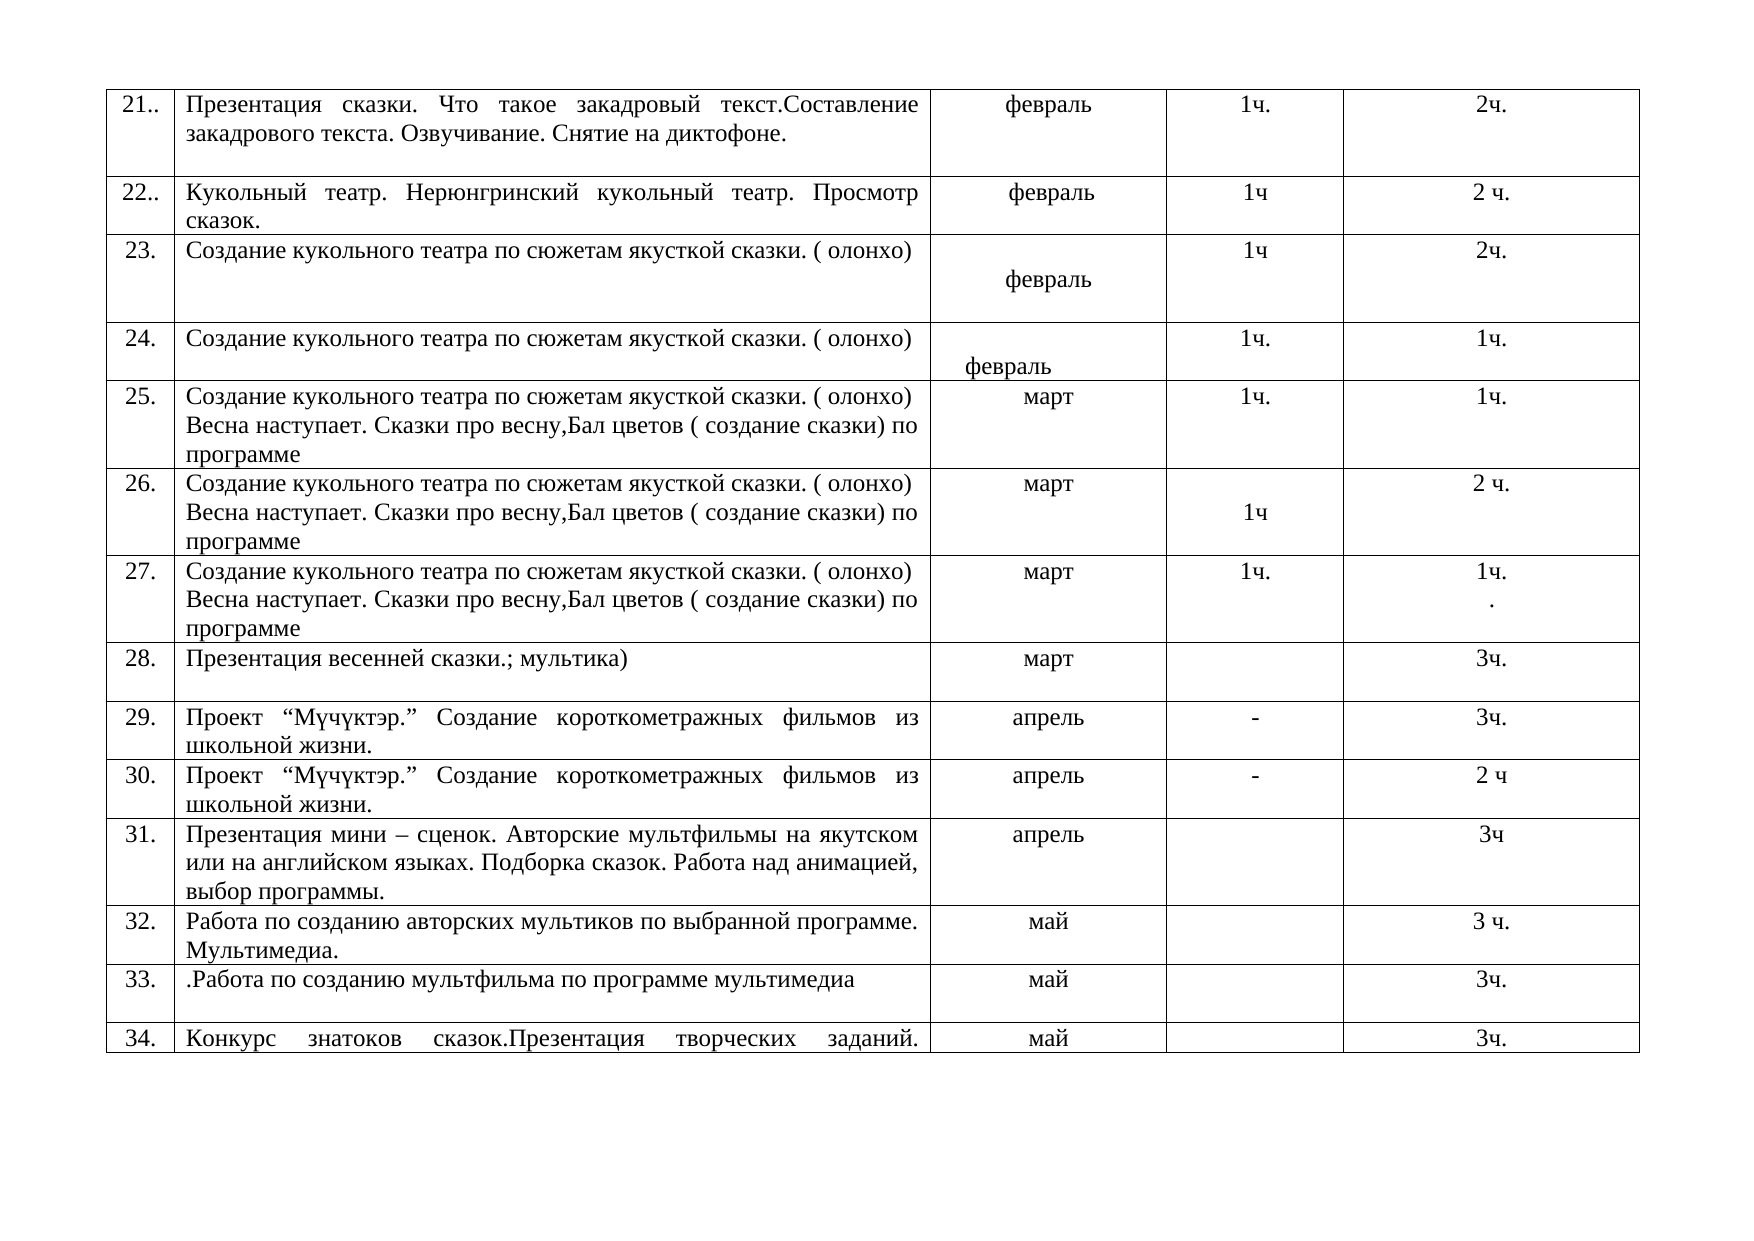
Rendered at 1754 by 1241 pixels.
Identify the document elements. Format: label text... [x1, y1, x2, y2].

table_cell 2 ч. [1344, 177, 1639, 234]
table_cell 1ч [1167, 177, 1343, 234]
table_cell 1ч. [1167, 323, 1343, 380]
table_cell 2 ч [1344, 760, 1639, 818]
table_cell Создание кукольного театра по сюжетам якусткой сказки. ( олонхо) Весна наступает. Сказки про весну,Бал цветов ( создание сказки) по программе [175, 556, 930, 642]
table_cell 3 ч. [1344, 906, 1639, 963]
table_cell Презентация весенней сказки.; мультика) [175, 643, 930, 701]
table_cell [1167, 643, 1343, 701]
table_cell Проект “Мүчүктэр.” Создание короткометражных фильмов из школьной жизни. [175, 702, 930, 759]
table_cell Работа по созданию авторских мультиков по выбранной программе. Мультимедиа. [175, 906, 930, 963]
table_cell 1ч. . [1344, 556, 1639, 642]
table_cell 26. [107, 469, 174, 555]
table_cell 27. [107, 556, 174, 642]
table_cell 3ч. [1344, 643, 1639, 701]
table_cell 1ч. [1344, 381, 1639, 467]
table_cell - [1167, 760, 1343, 818]
table_cell март [931, 381, 1166, 467]
table_cell Кукольный театр. Нерюнгринский кукольный театр. Просмотр сказок. [175, 177, 930, 234]
table_cell 2ч. [1344, 235, 1639, 322]
table_header февраль [931, 90, 1166, 176]
table_cell 23. [107, 235, 174, 322]
table_cell [1167, 965, 1343, 1022]
table_cell 22.. [107, 177, 174, 234]
table_cell май [931, 965, 1166, 1022]
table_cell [175, 1023, 930, 1052]
table_cell 30. [107, 760, 174, 818]
table_cell апрель [931, 760, 1166, 818]
table_cell Проект “Мүчүктэр.” Создание короткометражных фильмов из школьной жизни. [175, 760, 930, 818]
table_cell 31. [107, 819, 174, 905]
table_cell февраль [931, 235, 1166, 322]
table_cell май [931, 906, 1166, 963]
table_cell - [1167, 702, 1343, 759]
table_header Презентация сказки. Что такое закадровый текст.Составление закадрового текста. Озвучивание. Снятие на диктофоне. [175, 90, 930, 176]
table_cell .Работа по созданию мультфильма по программе мультимедиа [175, 965, 930, 1022]
table_cell 3ч. [1344, 702, 1639, 759]
table_cell 29. [107, 702, 174, 759]
table_cell Презентация мини – сценок. Авторские мультфильмы на якутском или на английском языках. Подборка сказок. Работа над анимацией, выбор программы. [175, 819, 930, 905]
table_cell 32. [107, 906, 174, 963]
table_header 1ч. [1167, 90, 1343, 176]
table_cell [1167, 819, 1343, 905]
table_cell 1ч. [1167, 381, 1343, 467]
table_cell Создание кукольного театра по сюжетам якусткой сказки. ( олонхо) [175, 323, 930, 380]
table_cell февраль [931, 177, 1166, 234]
table_header 21.. [107, 90, 174, 176]
table_cell май [931, 1023, 1166, 1052]
table_cell 1ч [1167, 469, 1343, 555]
table_cell апрель [931, 819, 1166, 905]
table_cell 3ч. [1344, 965, 1639, 1022]
table_cell 2 ч. [1344, 469, 1639, 555]
table_cell 24. [107, 323, 174, 380]
table_cell [1167, 906, 1343, 963]
table_cell март [931, 643, 1166, 701]
table_cell март [931, 556, 1166, 642]
table_cell март [931, 469, 1166, 555]
table_cell 25. [107, 381, 174, 467]
table_cell 3ч. [1344, 1023, 1639, 1052]
table_cell [1167, 1023, 1343, 1052]
table_cell апрель [931, 702, 1166, 759]
table_cell 33. [107, 965, 174, 1022]
table_cell Создание кукольного театра по сюжетам якусткой сказки. ( олонхо) Весна наступает. Сказки про весну,Бал цветов ( создание сказки) по программе [175, 381, 930, 467]
table_header 2ч. [1344, 90, 1639, 176]
table_cell 3ч [1344, 819, 1639, 905]
table_cell 1ч [1167, 235, 1343, 322]
table_cell Создание кукольного театра по сюжетам якусткой сказки. ( олонхо) [175, 235, 930, 322]
table_cell февраль [931, 323, 1166, 380]
table_cell 1ч. [1344, 323, 1639, 380]
table_cell Создание кукольного театра по сюжетам якусткой сказки. ( олонхо) Весна наступает. Сказки про весну,Бал цветов ( создание сказки) по программе [175, 469, 930, 555]
table_cell 1ч. [1167, 556, 1343, 642]
table_cell 34. [107, 1023, 174, 1052]
table_cell 28. [107, 643, 174, 701]
